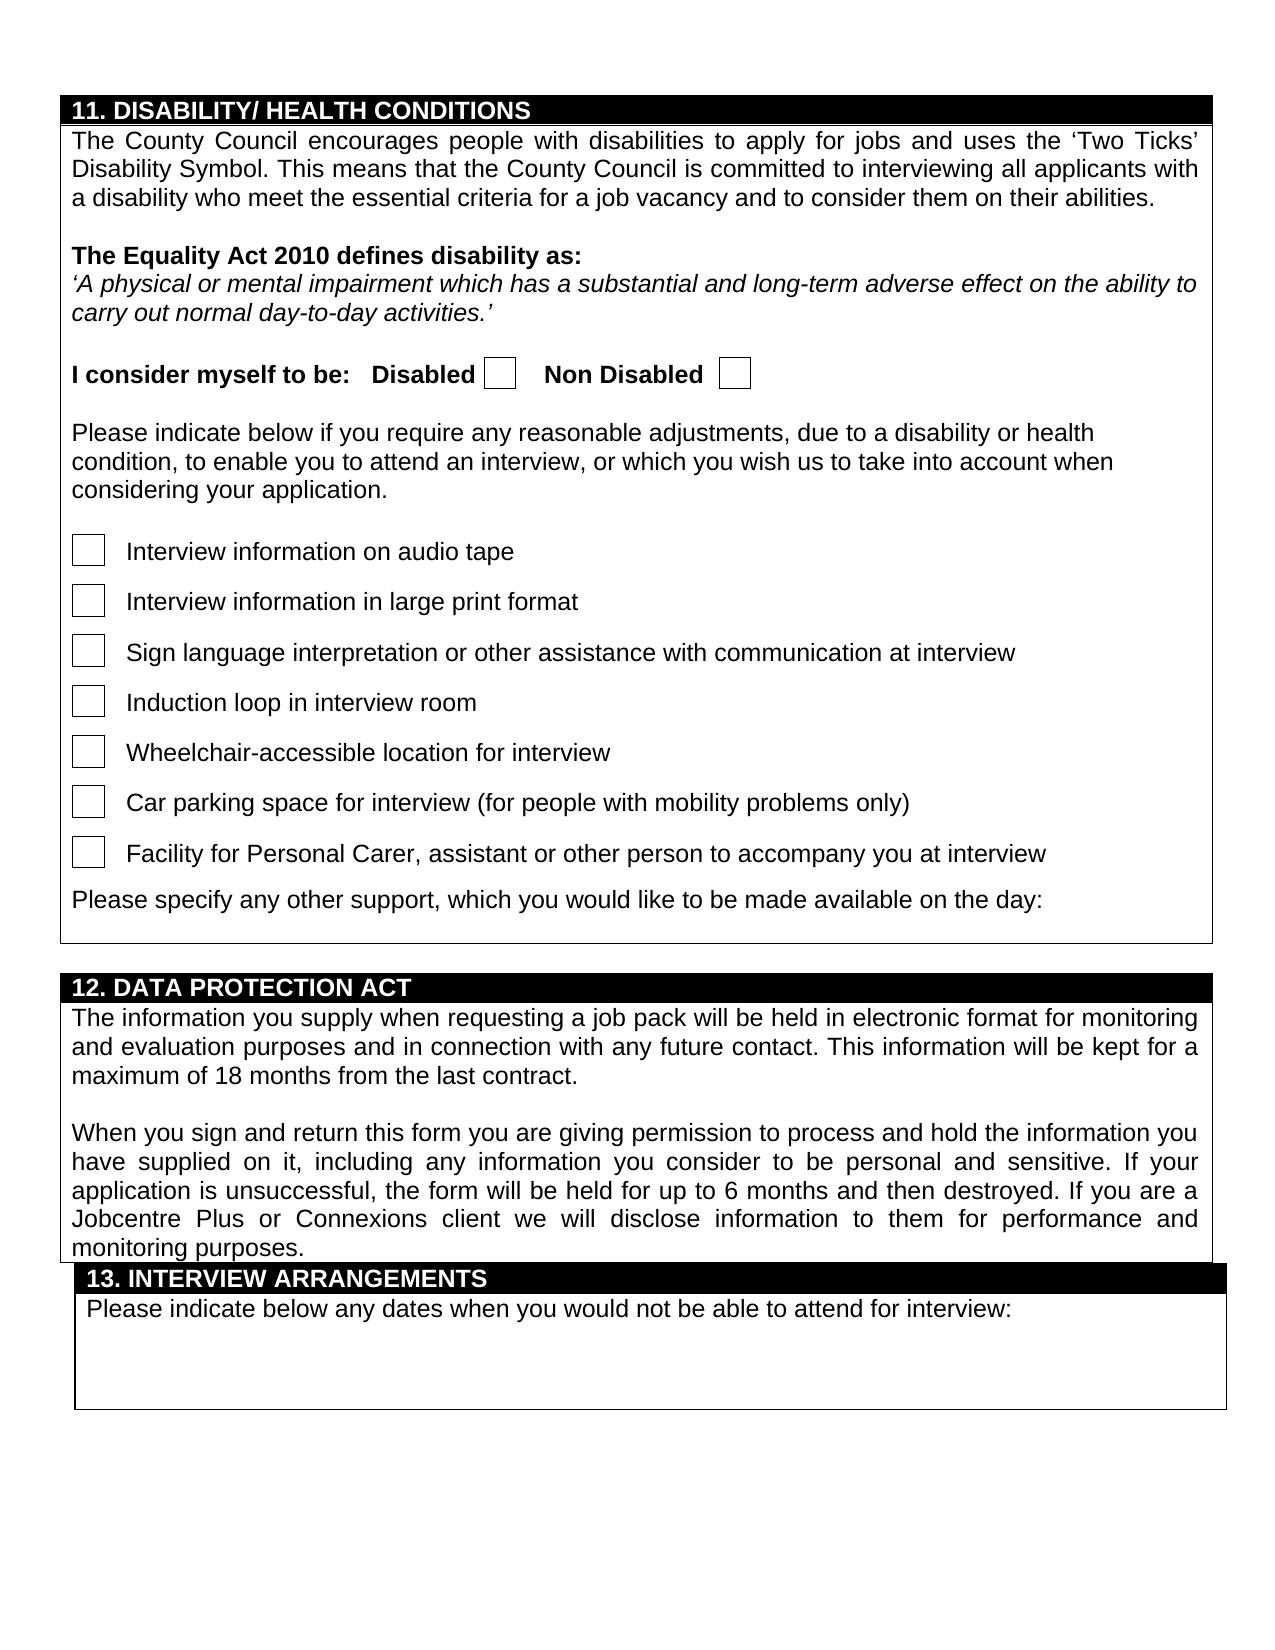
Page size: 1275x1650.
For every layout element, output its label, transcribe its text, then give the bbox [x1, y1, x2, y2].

table_header 13. INTERVIEW ARRANGEMENTS [76, 1264, 1226, 1293]
table_header 11. DISABILITY/ HEALTH CONDITIONS [61, 96, 1212, 124]
table_header 12. DATA PROTECTION ACT [61, 974, 1212, 1002]
table_cell Please indicate below any dates when you would not be able to attend for interview: [76, 1294, 1226, 1409]
table_cell The County Council encourages people with disabilities to apply for jobs and uses the ‘Two Ticks’ Disability Symbol. This means that the County Council is committed to interviewing all applicants with a disability who meet the essential criteria for a job vacancy and to consider them on their abilities. The Equality Act 2010 defines disability as: ‘A physical or mental impairment which has a substantial and long-term adverse effect on the ability to carry out normal day-to-day activities.’ I consider myself to be: Disabled Non Disabled Please indicate below if you require any reasonable adjustments, due to a disability or health condition, to enable you to attend an interview, or which you wish us to take into account when considering your application. Interview information on audio tape Interview information in large print format Sign language interpretation or other assistance with communication at interview Induction loop in interview room Wheelchair-accessible location for interview Car parking space for interview (for people with mobility problems only) Facility for Personal Carer, assistant or other person to accompany you at interview Please specify any other support, which you would like to be made available on the day: [61, 126, 1212, 943]
table_cell The information you supply when requesting a job pack will be held in electronic format for monitoring and evaluation purposes and in connection with any future contact. This information will be kept for a maximum of 18 months from the last contract. When you sign and return this form you are giving permission to process and hold the information you have supplied on it, including any information you consider to be personal and sensitive. If your application is unsuccessful, the form will be held for up to 6 months and then destroyed. If you are a Jobcentre Plus or Connexions client we will disclose information to them for performance and monitoring purposes. [61, 1003, 1212, 1262]
